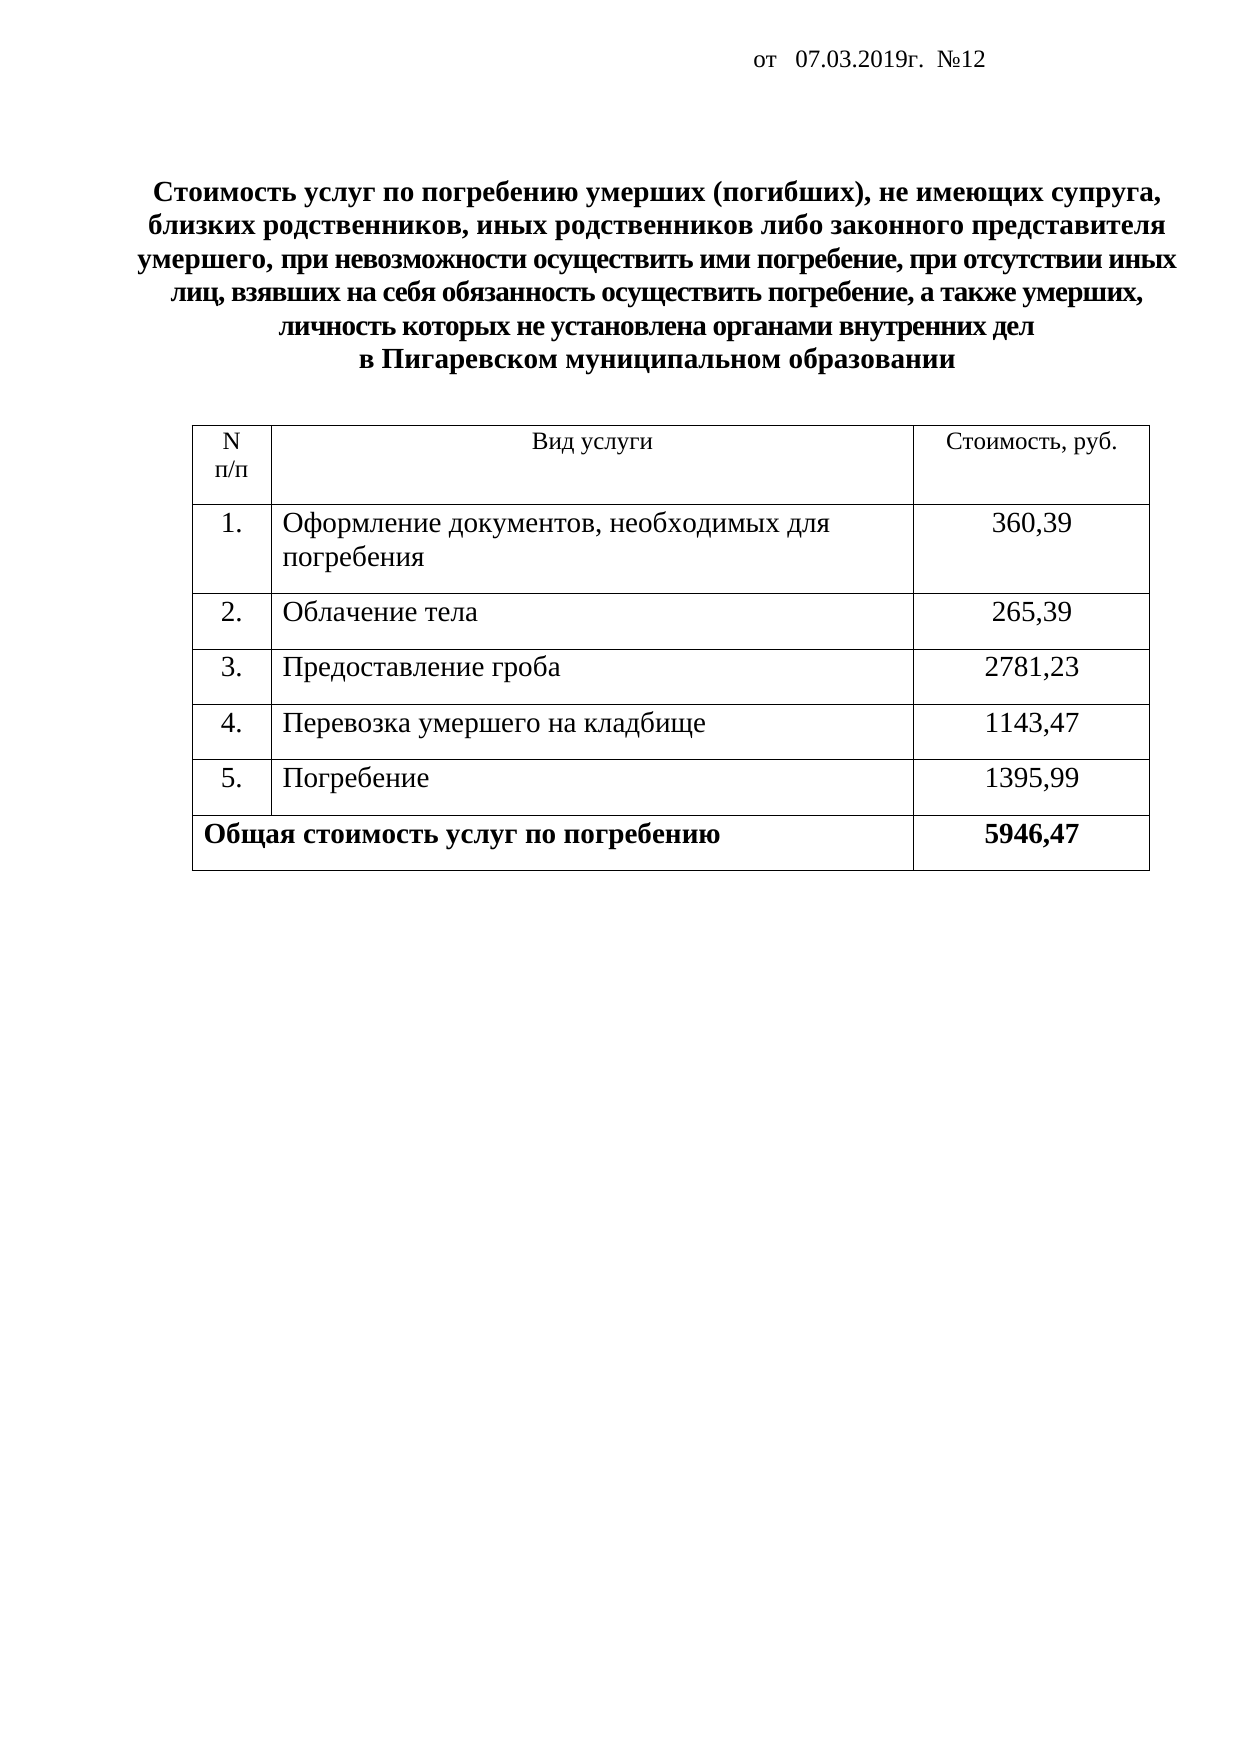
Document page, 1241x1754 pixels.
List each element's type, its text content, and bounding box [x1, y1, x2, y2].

table_cell 5946,47 [914, 816, 1149, 870]
text от 07.03.2019г. №12 [133, 44, 1181, 73]
table_header N п/п [193, 426, 271, 504]
table_cell 1395,99 [914, 760, 1149, 815]
table_cell 4. [193, 705, 271, 759]
table_cell Погребение [272, 760, 913, 815]
table_cell Оформление документов, необходимых для погребения [272, 505, 913, 593]
table_cell 3. [193, 650, 271, 704]
table_cell Перевозка умершего на кладбище [272, 705, 913, 759]
table_cell 2. [193, 594, 271, 648]
table_cell 5. [193, 760, 271, 815]
table_cell Общая стоимость услуг по погребению [193, 816, 913, 870]
table_header Вид услуги [272, 426, 913, 504]
text в Пигаревском муниципальном образовании [133, 342, 1181, 375]
table_cell Облачение тела [272, 594, 913, 648]
table_cell 1. [193, 505, 271, 593]
table_cell 2781,23 [914, 650, 1149, 704]
table_cell 1143,47 [914, 705, 1149, 759]
table_cell 265,39 [914, 594, 1149, 648]
table_cell 360,39 [914, 505, 1149, 593]
text Стоимость услуг по погребению умерших (погибших), не имеющих супруга, близких родственников, иных родственников либо законного представителя умершего, при невозможности осуществить ими погребение, при отсутствии иных лиц, взявших на себя обязанность осуществить погребение, а также умерших, личность которых не установлена органами внутренних дел [133, 174, 1181, 342]
table_cell Предоставление гроба [272, 650, 913, 704]
table_header Стоимость, руб. [914, 426, 1149, 504]
